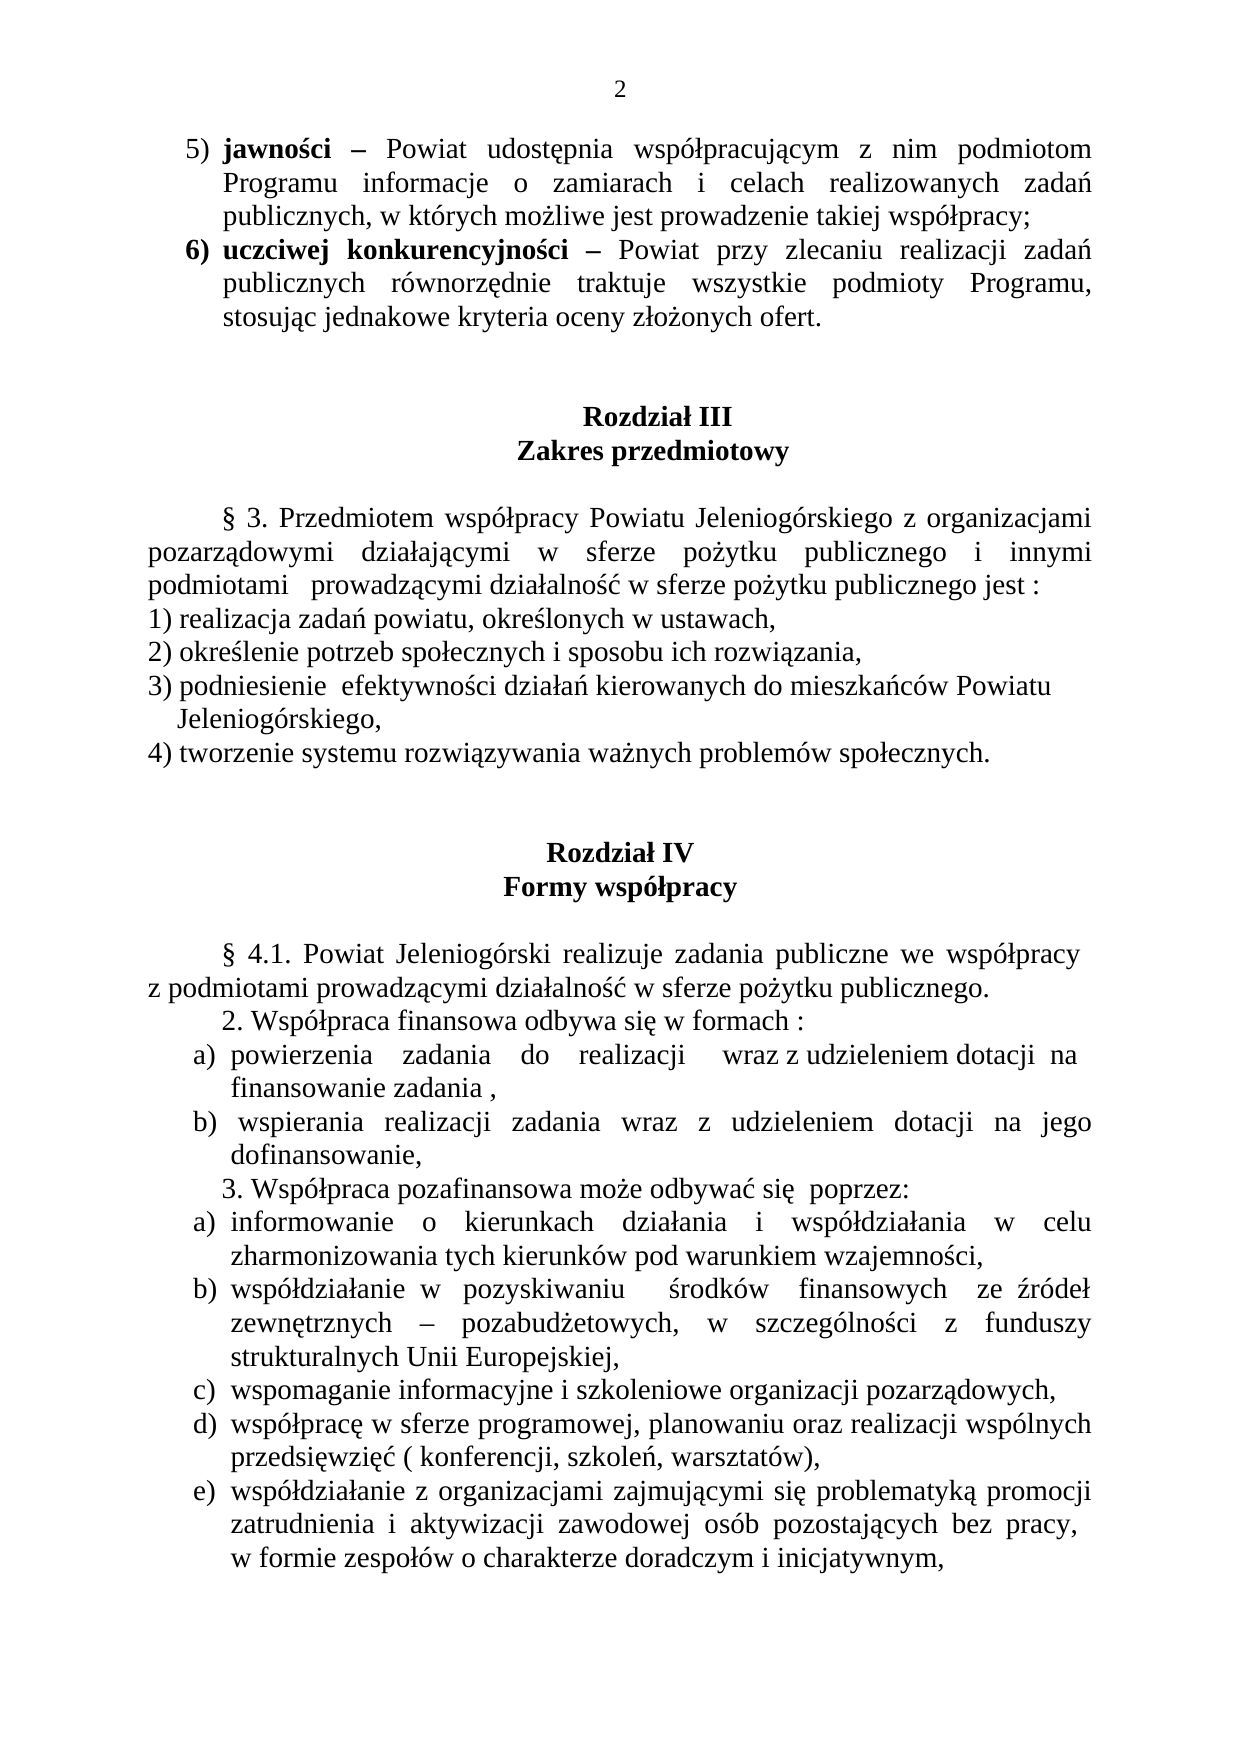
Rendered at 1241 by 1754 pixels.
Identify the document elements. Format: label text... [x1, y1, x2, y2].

text Rozdział III [223, 399, 1093, 433]
list wspierania realizacji zadania wraz z udzieleniem dotacji na jego dofinansowanie, [193, 1104, 1093, 1171]
text 2. Współpraca finansowa odbywa się w formach : [148, 1003, 1093, 1037]
list współdziałanie w pozyskiwaniu środków finansowych ze źródeł zewnętrznych – pozabudżetowych, w szczególności z funduszy strukturalnych Unii Europejskiej, [193, 1272, 1093, 1372]
list współdziałanie z organizacjami zajmującymi się problematyką promocji zatrudnienia i aktywizacji zawodowej osób pozostających bez pracy, w formie zespołów o charakterze doradczym i inicjatywnym, [193, 1473, 1093, 1573]
list współpracę w sferze programowej, planowaniu oraz realizacji wspólnych przedsięwzięć ( konferencji, szkoleń, warsztatów), [193, 1406, 1093, 1473]
text Zakres przedmiotowy [148, 433, 1093, 467]
list jawności – Powiat udostępnia współpracującym z nim podmiotom Programu informacje o zamiarach i celach realizowanych zadań publicznych, w których możliwe jest prowadzenie takiej współpracy; [185, 131, 1093, 232]
list powierzenia zadania do realizacji wraz z udzieleniem dotacji na finansowanie zadania , [193, 1037, 1093, 1104]
text § 3. Przedmiotem współpracy Powiatu Jeleniogórskiego z organizacjami pozarządowymi działającymi w sferze pożytku publicznego i innymi podmiotami prowadzącymi działalność w sferze pożytku publicznego jest : [148, 500, 1093, 601]
list wspomaganie informacyjne i szkoleniowe organizacji pozarządowych, [193, 1372, 1093, 1406]
text Jeleniogórskiego, [148, 701, 1093, 735]
text 4) tworzenie systemu rozwiązywania ważnych problemów społecznych. [148, 735, 1093, 768]
list informowanie o kierunkach działania i współdziałania w celu zharmonizowania tych kierunków pod warunkiem wzajemności, [193, 1204, 1093, 1272]
list uczciwej konkurencyjności – Powiat przy zlecaniu realizacji zadań publicznych równorzędnie traktuje wszystkie podmioty Programu, stosując jednakowe kryteria oceny złożonych ofert. [185, 232, 1093, 332]
text 2) określenie potrzeb społecznych i sposobu ich rozwiązania, [148, 634, 1093, 668]
text 3. Współpraca pozafinansowa może odbywać się poprzez: [148, 1171, 1093, 1204]
text Rozdział IV [148, 836, 1093, 869]
text 3) podniesienie efektywności działań kierowanych do mieszkańców Powiatu [148, 668, 1093, 701]
text § 4.1. Powiat Jeleniogórski realizuje zadania publiczne we współpracy z podmiotami prowadzącymi działalność w sferze pożytku publicznego. [148, 936, 1093, 1003]
text Formy współpracy [148, 869, 1093, 903]
text 1) realizacja zadań powiatu, określonych w ustawach, [148, 601, 1093, 634]
